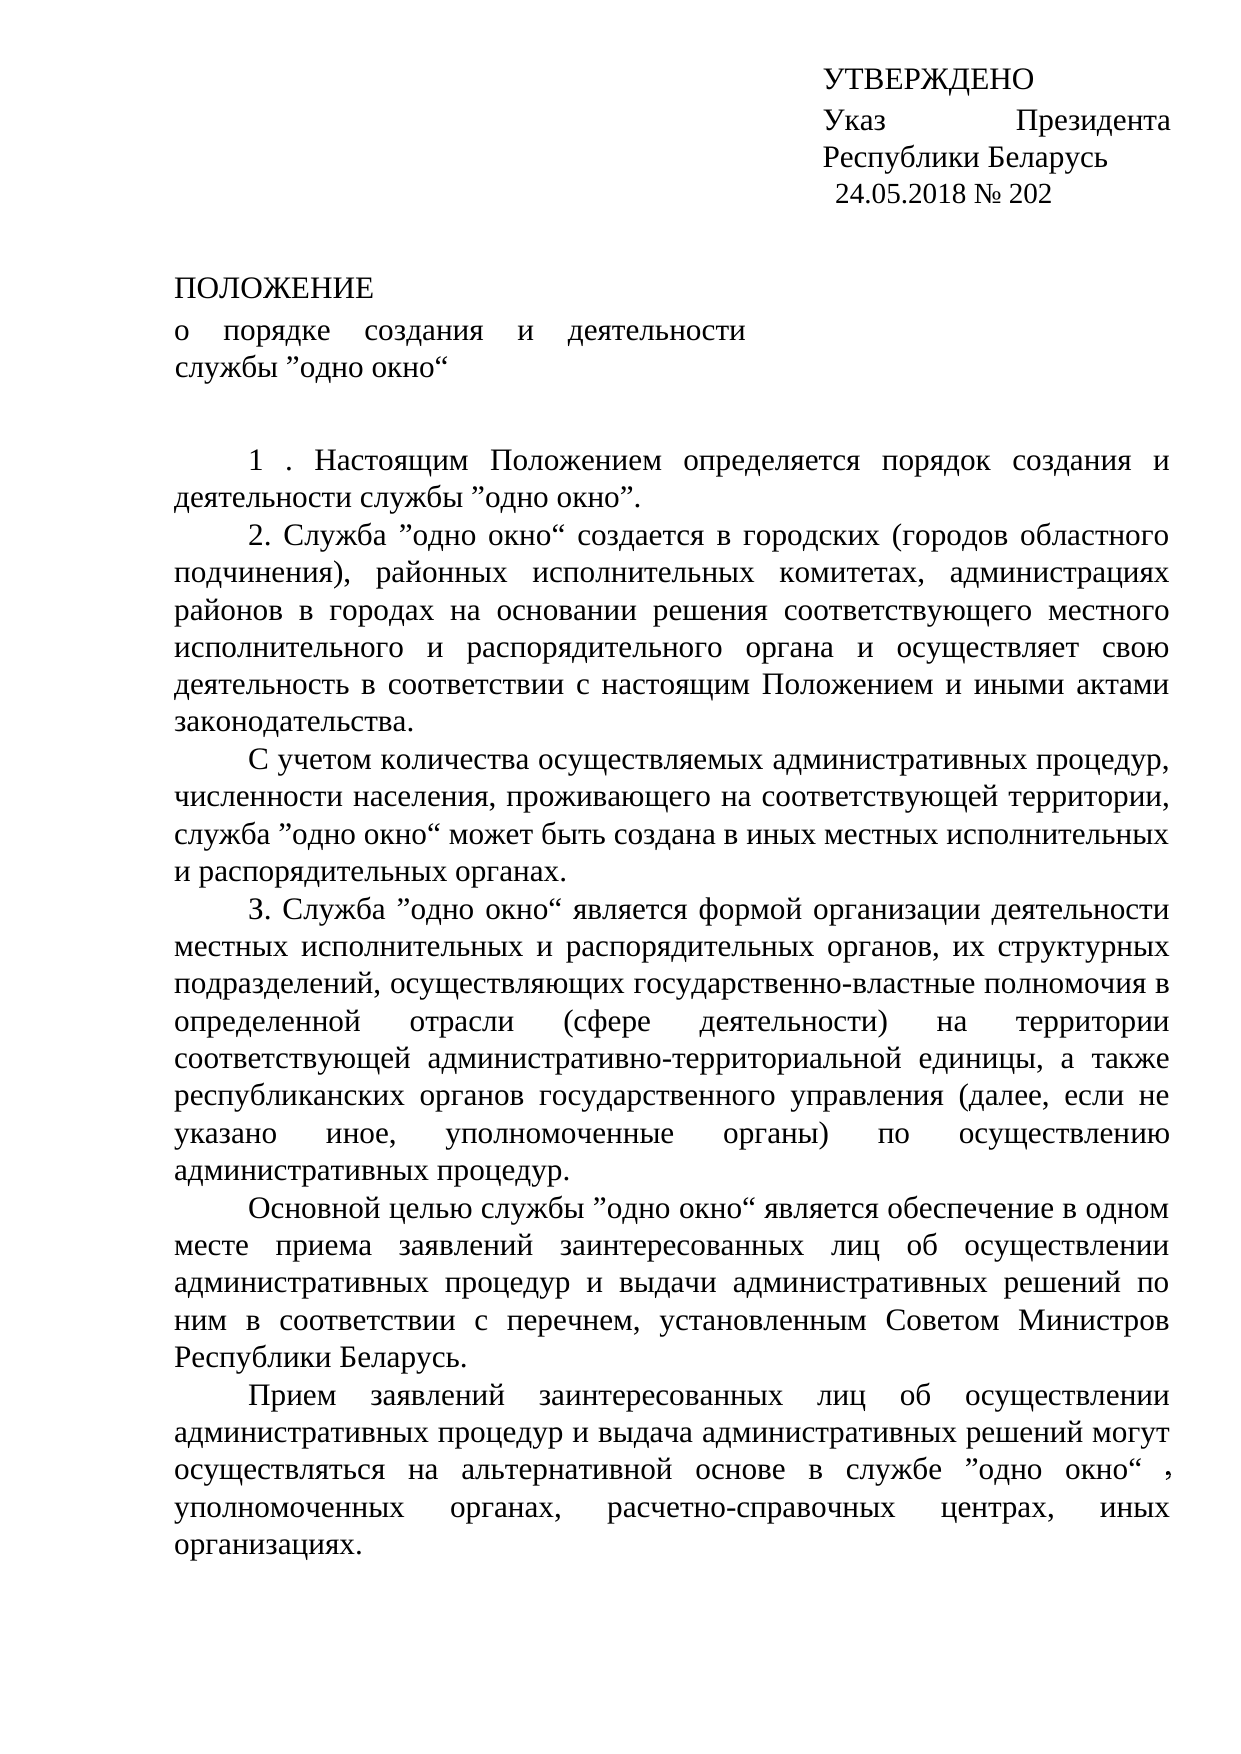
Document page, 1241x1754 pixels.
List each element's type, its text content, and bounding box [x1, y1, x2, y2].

text 24.05.2018 № 202 [166, 177, 1052, 210]
text С учетом количества осуществляемых административных процедур, численности населения, проживающего на соответствующей территории, служба ”одно окно“ может быть создана в иных местных исполнительных и распорядительных органах. [174, 740, 1171, 888]
text З. Служба ”одно окно“ является формой организации деятельности местных исполнительных и распорядительных органов, их структурных подразделений, осуществляющих государственно-властные полномочия в определенной отрасли (сфере деятельности) на территории соответствующей административно-территориальной единицы, а также республиканских органов государственного управления (далее, если не указано иное, уполномоченные органы) по осуществлению административных процедур. [174, 890, 1171, 1187]
text 2. Служба ”одно окно“ создается в городских (городов областного подчинения), районных исполнительных комитетах, администрациях районов в городах на основании решения соответствующего местного исполнительного и распорядительного органа и осуществляет свою деятельность в соответствии с настоящим Положением и иными актами законодательства. [174, 516, 1171, 738]
text Указ Президента Республики Беларусь [822, 101, 1171, 175]
text УТВЕРЖДЕНО [822, 60, 1171, 96]
text ПОЛОЖЕНИЕ [174, 269, 1171, 305]
text Прием заявлений заинтересованных лиц об осуществлении административных процедур и выдача административных решений могут осуществляться на альтернативной основе в службе ”одно окно“ уполномоченных органах, расчетно-справочных центрах, иных организациях. [174, 1376, 1171, 1561]
picture [1165, 1471, 1171, 1480]
text о порядке создания и деятельности службы ”одно окно“ [174, 311, 746, 384]
text 1 . Настоящим Положением определяется порядок создания и деятельности службы ”одно окно”. [174, 441, 1171, 514]
text Основной целью службы ”одно окно“ является обеспечение в одном месте приема заявлений заинтересованных лиц об осуществлении административных процедур и выдачи административных решений по ним в соответствии с перечнем, установленным Советом Министров Республики Беларусь. [174, 1189, 1171, 1374]
